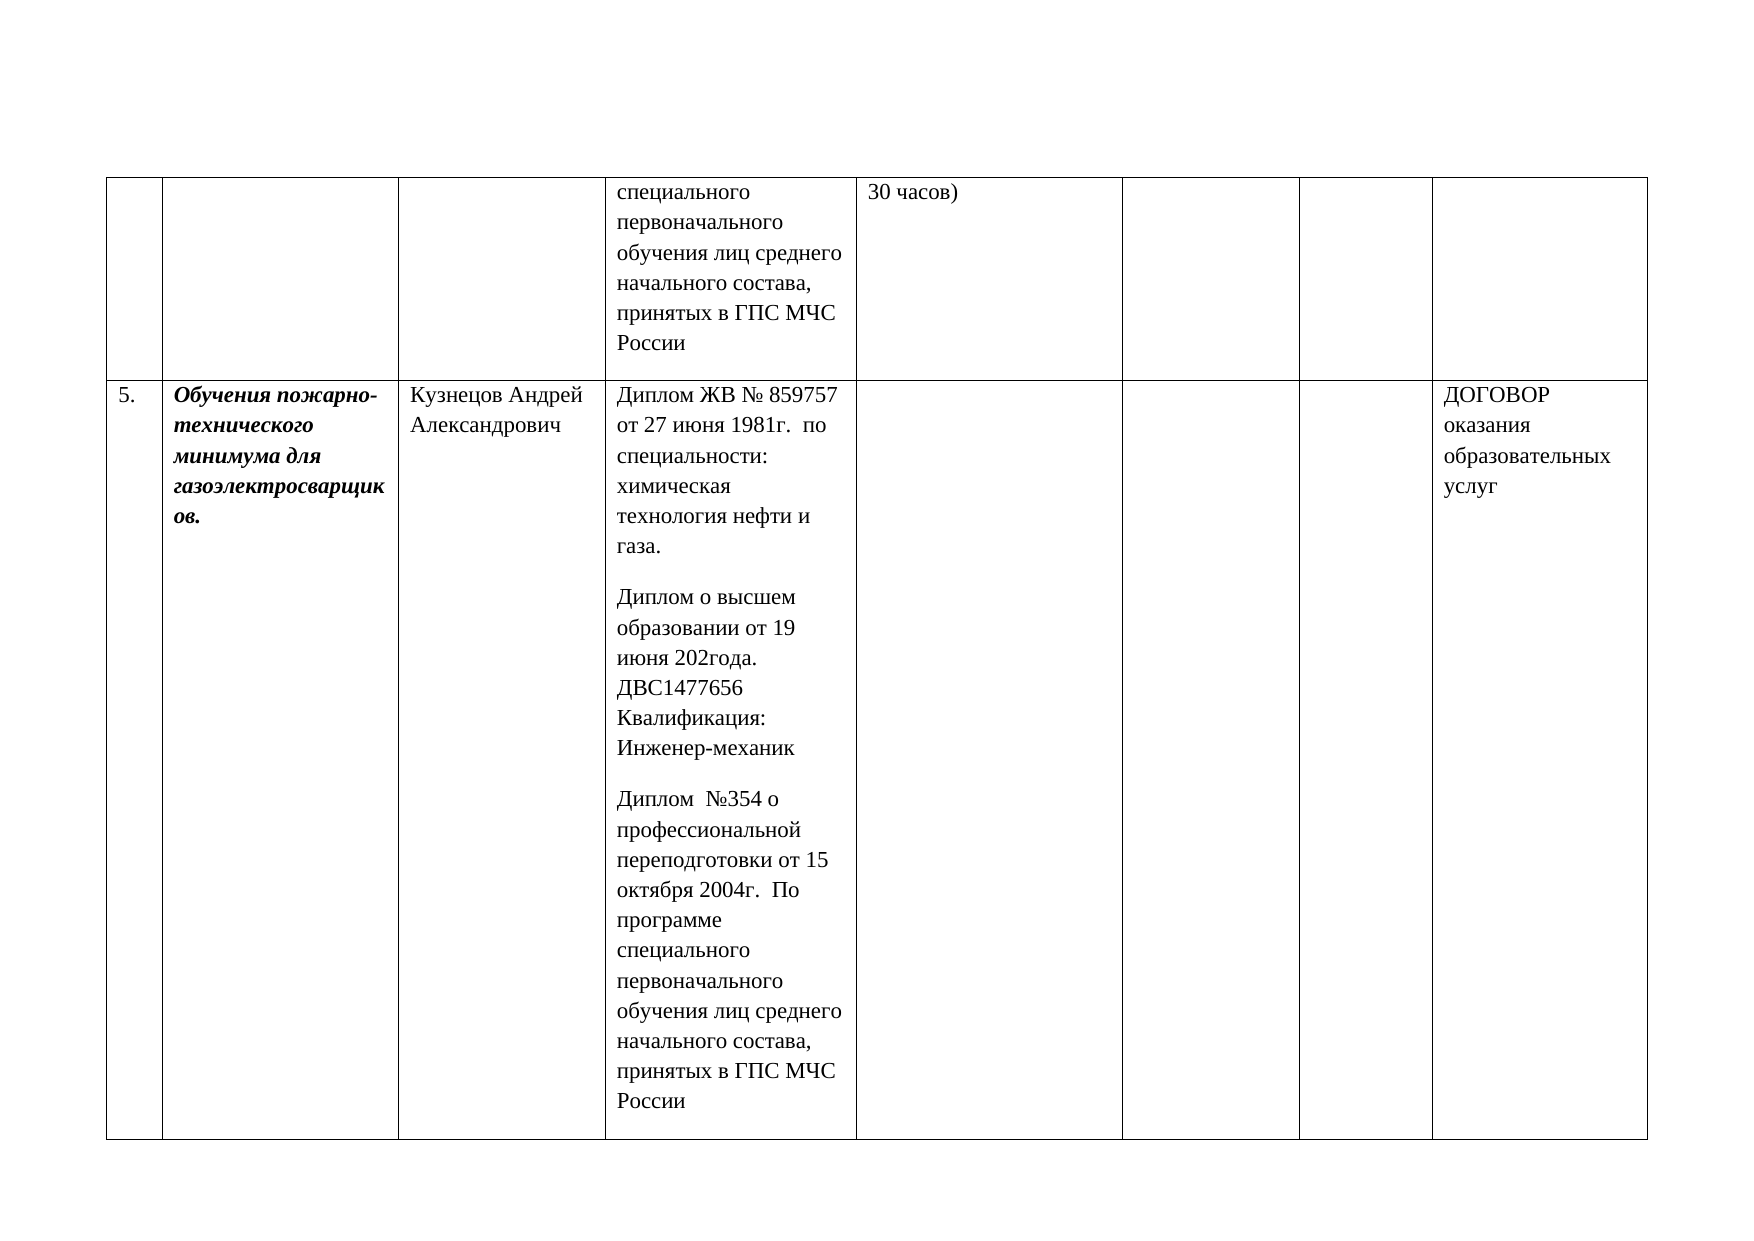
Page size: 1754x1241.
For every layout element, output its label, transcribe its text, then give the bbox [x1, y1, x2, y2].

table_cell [606, 178, 856, 380]
table_cell [1123, 178, 1299, 380]
table_cell [857, 381, 1122, 1139]
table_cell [163, 178, 398, 380]
table_cell [1300, 381, 1432, 1139]
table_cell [399, 178, 605, 380]
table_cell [857, 178, 1122, 380]
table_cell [399, 381, 605, 1139]
table_cell Обучения пожарно-технического минимума для газоэлектросварщиков. [163, 381, 398, 1139]
table_cell [1123, 381, 1299, 1139]
table_cell [1300, 178, 1432, 380]
table_cell 5. [107, 381, 162, 1139]
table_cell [1433, 178, 1647, 380]
table_cell 4. [107, 178, 162, 380]
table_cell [1433, 381, 1647, 1139]
